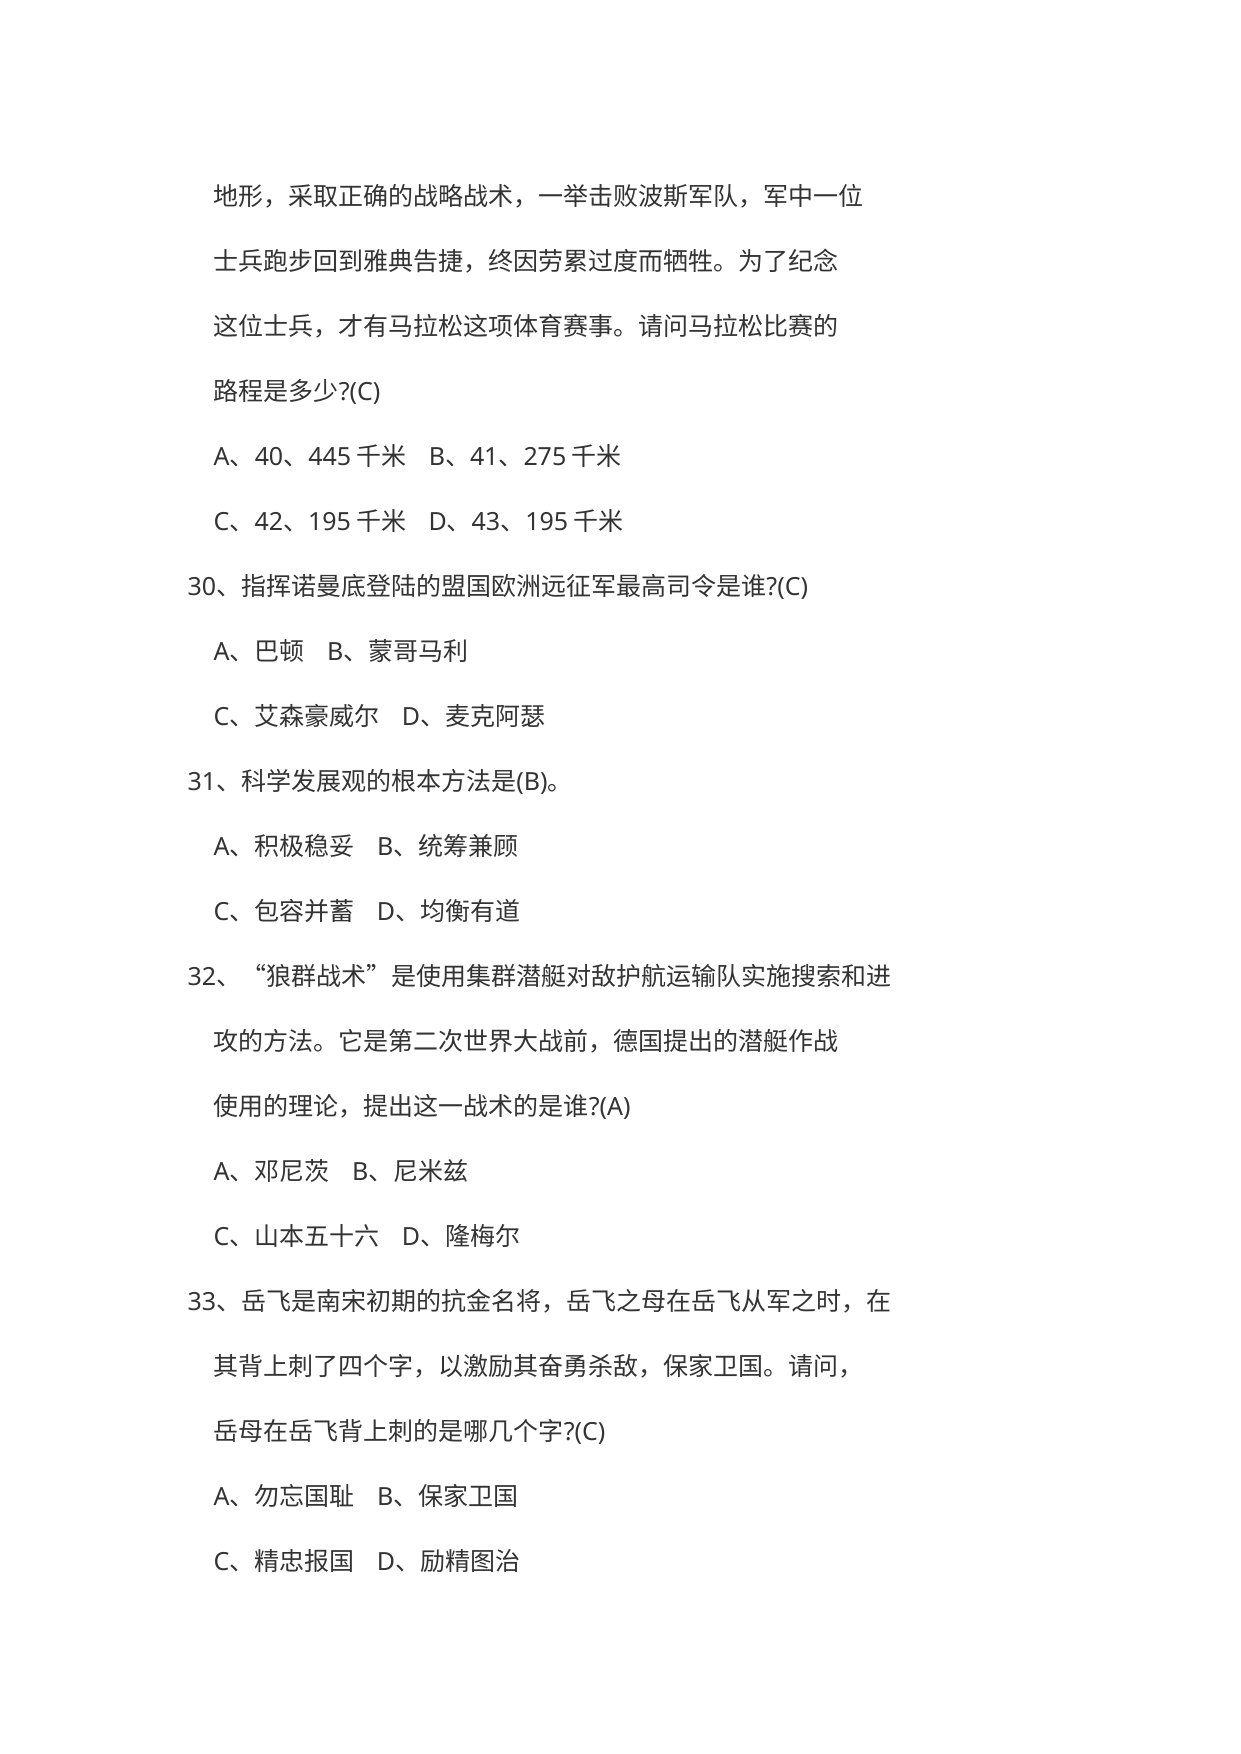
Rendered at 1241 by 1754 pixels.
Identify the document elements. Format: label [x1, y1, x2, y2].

text [187, 162, 1053, 1592]
